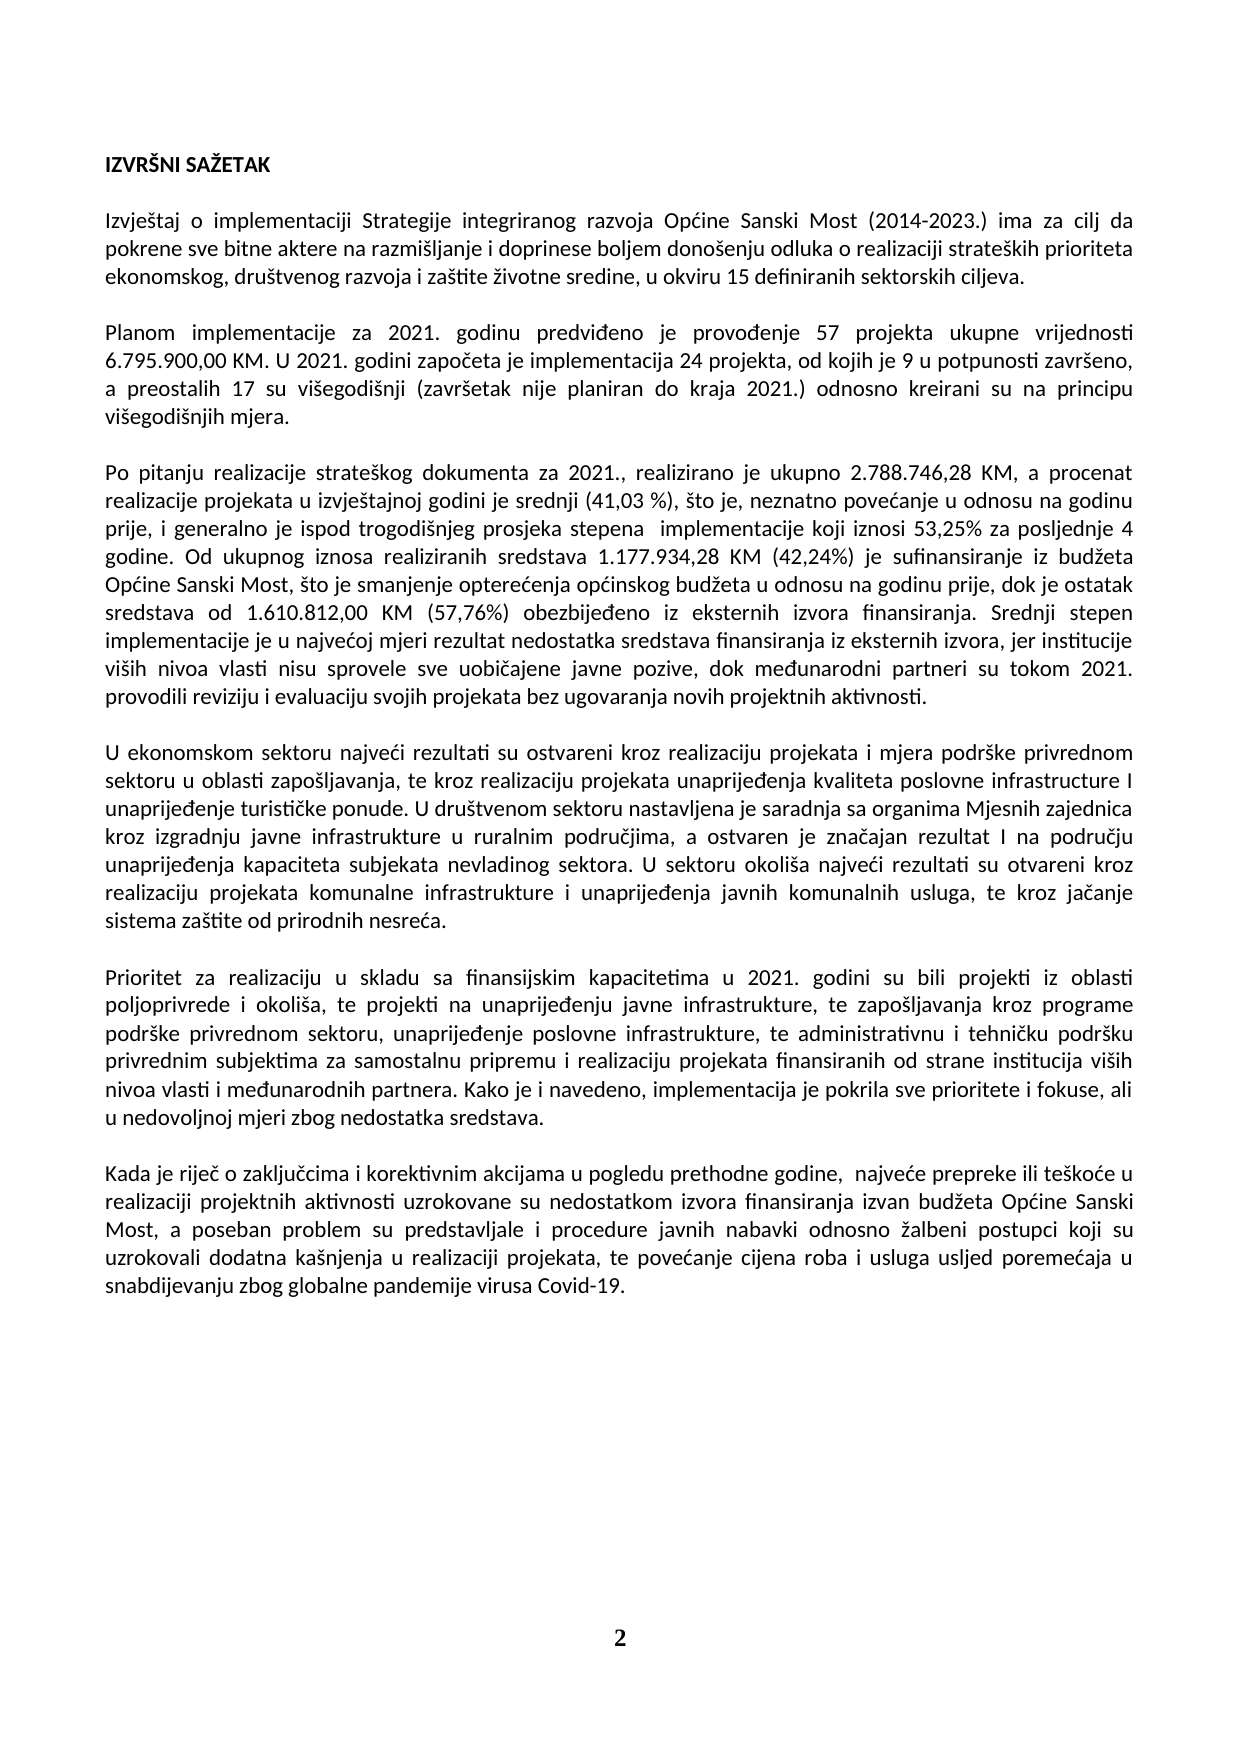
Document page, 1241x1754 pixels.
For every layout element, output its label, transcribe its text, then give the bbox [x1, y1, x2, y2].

text Kada je riječ o zaključcima i korektivnim akcijama u pogledu prethodne godine, najveće prepreke ili teškoće u realizaciji projektnih aktivnosti uzrokovane su nedostatkom izvora finansiranja izvan budžeta Općine Sanski Most, a poseban problem su predstavljale i procedure javnih nabavki odnosno žalbeni postupci koji su uzrokovali dodatna kašnjenja u realizaciji projekata, te povećanje cijena roba i usluga usljed poremećaja u snabdijevanju zbog globalne pandemije virusa Covid-19. [105, 1159, 1135, 1299]
text Prioritet za realizaciju u skladu sa finansijskim kapacitetima u 2021. godini su bili projekti iz oblasti poljoprivrede i okoliša, te projekti na unaprijeđenju javne infrastrukture, te zapošljavanja kroz programe podrške privrednom sektoru, unaprijeđenje poslovne infrastrukture, te administrativnu i tehničku podršku privrednim subjektima za samostalnu pripremu i realizaciju projekata finansiranih od strane institucija viših nivoa vlasti i međunarodnih partnera. Kako je i navedeno, implementacija je pokrila sve prioritete i fokuse, ali u nedovoljnoj mjeri zbog nedostatka sredstava. [105, 963, 1135, 1131]
text Po pitanju realizacije strateškog dokumenta za 2021., realizirano je ukupno 2.788.746,28 KM, a procenat realizacije projekata u izvještajnoj godini je srednji (41,03 %), što je, neznatno povećanje u odnosu na godinu prije, i generalno je ispod trogodišnjeg prosjeka stepena implementacije koji iznosi 53,25% za posljednje 4 godine. Od ukupnog iznosa realiziranih sredstava 1.177.934,28 KM (42,24%) je sufinansiranje iz budžeta Općine Sanski Most, što je smanjenje opterećenja općinskog budžeta u odnosu na godinu prije, dok je ostatak sredstava od 1.610.812,00 KM (57,76%) obezbijeđeno iz eksternih izvora finansiranja. Srednji stepen implementacije je u najvećoj mjeri rezultat nedostatka sredstava finansiranja iz eksternih izvora, jer institucije viših nivoa vlasti nisu sprovele sve uobičajene javne pozive, dok međunarodni partneri su tokom 2021. provodili reviziju i evaluaciju svojih projekata bez ugovaranja novih projektnih aktivnosti. [105, 458, 1135, 710]
text U ekonomskom sektoru najveći rezultati su ostvareni kroz realizaciju projekata i mjera podrške privrednom sektoru u oblasti zapošljavanja, te kroz realizaciju projekata unaprijeđenja kvaliteta poslovne infrastructure I unaprijeđenje turističke ponude. U društvenom sektoru nastavljena je saradnja sa organima Mjesnih zajednica kroz izgradnju javne infrastrukture u ruralnim područjima, a ostvaren je značajan rezultat I na području unaprijeđenja kapaciteta subjekata nevladinog sektora. U sektoru okoliša najveći rezultati su otvareni kroz realizaciju projekata komunalne infrastrukture i unaprijeđenja javnih komunalnih usluga, te kroz jačanje sistema zaštite od prirodnih nesreća. [105, 738, 1135, 934]
text Izvještaj o implementaciji Strategije integriranog razvoja Općine Sanski Most (2014-2023.) ima za cilj da pokrene sve bitne aktere na razmišljanje i doprinese boljem donošenju odluka o realizaciji strateških prioriteta ekonomskog, društvenog razvoja i zaštite životne sredine, u okviru 15 definiranih sektorskih ciljeva. [105, 206, 1135, 290]
text IZVRŠNI SAŽETAK [105, 150, 1135, 178]
text Planom implementacije za 2021. godinu predviđeno je provođenje 57 projekta ukupne vrijednosti 6.795.900,00 KM. U 2021. godini započeta je implementacija 24 projekta, od kojih je 9 u potpunosti završeno, a preostalih 17 su višegodišnji (završetak nije planiran do kraja 2021.) odnosno kreirani su na principu višegodišnjih mjera. [105, 318, 1135, 430]
